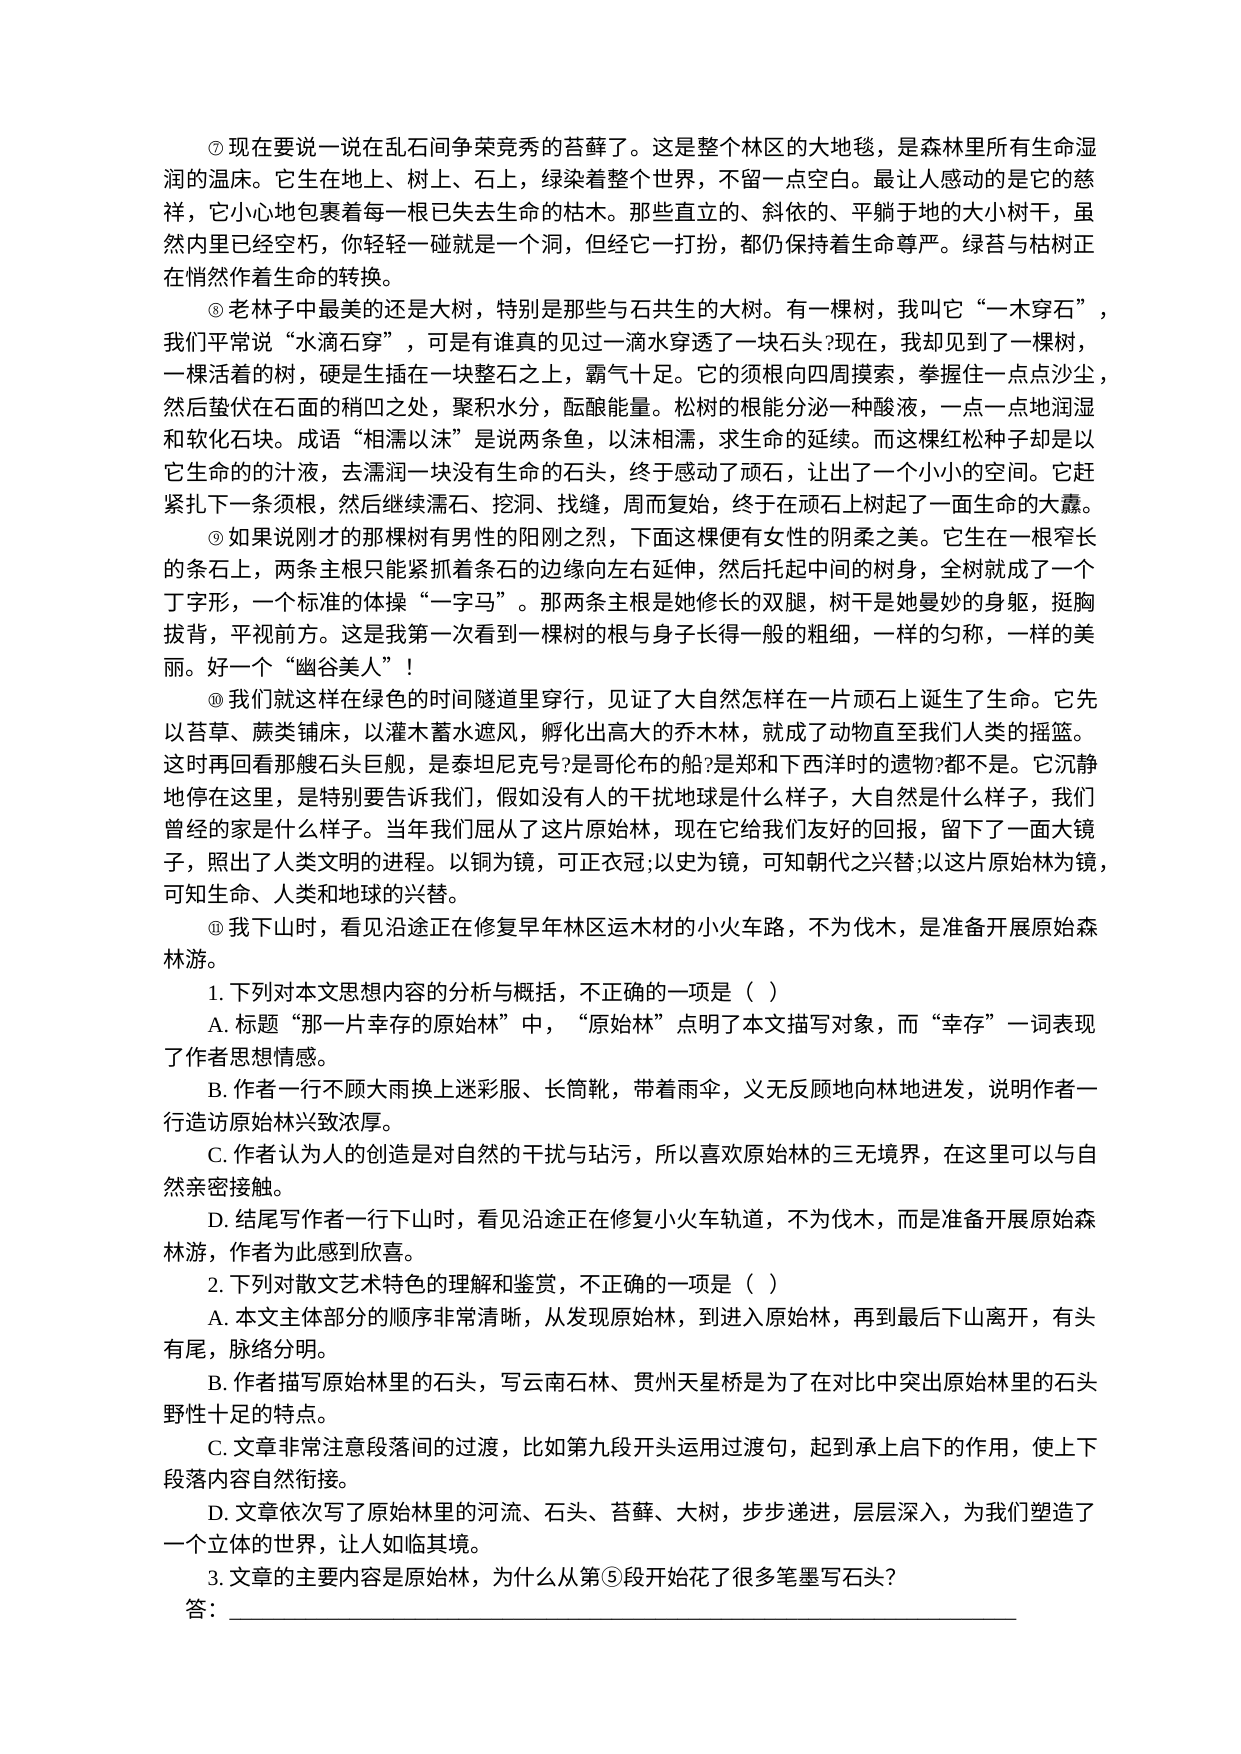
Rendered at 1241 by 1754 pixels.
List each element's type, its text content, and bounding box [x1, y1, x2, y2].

text D. 结尾写作者一行下山时，看见沿途正在修复小火车轨道，不为伐木，而是准备开展原始森林游，作者为此感到欣喜。 [164, 1202, 1098, 1267]
text B. 作者一行不顾大雨换上迷彩服、长筒靴，带着雨伞，义无反顾地向林地进发，说明作者一行造访原始林兴致浓厚。 [164, 1072, 1098, 1137]
text 1. 下列对本文思想内容的分析与概括，不正确的一项是（ ） [164, 974, 1098, 1007]
text A. 本文主体部分的顺序非常清晰，从发现原始林，到进入原始林，再到最后下山离开，有头有尾，脉络分明。 [164, 1299, 1098, 1364]
text A. 标题“那一片幸存的原始林”中，“原始林”点明了本文描写对象，而“幸存”一词表现了作者思想情感。 [164, 1007, 1098, 1072]
text 答：________________________________________________________________________ [164, 1592, 1098, 1624]
text ⑦现在要说一说在乱石间争荣竞秀的苔藓了。这是整个林区的大地毯，是森林里所有生命湿润的温床。它生在地上、树上、石上，绿染着整个世界，不留一点空白。最让人感动的是它的慈祥，它小心地包裹着每一根已失去生命的枯木。那些直立的、斜依的、平躺于地的大小树干，虽然内里已经空朽，你轻轻一碰就是一个洞，但经它一打扮，都仍保持着生命尊严。绿苔与枯树正在悄然作着生命的转换。 [164, 129, 1098, 292]
text ⑪我下山时，看见沿途正在修复早年林区运木材的小火车路，不为伐木，是准备开展原始森林游。 [164, 909, 1098, 974]
text ⑩我们就这样在绿色的时间隧道里穿行，见证了大自然怎样在一片顽石上诞生了生命。它先以苔草、蕨类铺床，以灌木蓄水遮风，孵化出高大的乔木林，就成了动物直至我们人类的摇篮。这时再回看那艘石头巨舰，是泰坦尼克号?是哥伦布的船?是郑和下西洋时的遗物?都不是。它沉静地停在这里，是特别要告诉我们，假如没有人的干扰地球是什么样子，大自然是什么样子，我们曾经的家是什么样子。当年我们屈从了这片原始林，现在它给我们友好的回报，留下了一面大镜子，照出了人类文明的进程。以铜为镜，可正衣冠;以史为镜，可知朝代之兴替;以这片原始林为镜，可知生命、人类和地球的兴替。 [164, 682, 1098, 909]
text C. 文章非常注意段落间的过渡，比如第九段开头运用过渡句，起到承上启下的作用，使上下段落内容自然衔接。 [164, 1429, 1098, 1494]
text 3. 文章的主要内容是原始林，为什么从第⑤段开始花了很多笔墨写石头？ [164, 1559, 1098, 1592]
text 2. 下列对散文艺术特色的理解和鉴赏，不正确的一项是（ ） [164, 1267, 1098, 1299]
text ⑧老林子中最美的还是大树，特别是那些与石共生的大树。有一棵树，我叫它“一木穿石”，我们平常说“水滴石穿”，可是有谁真的见过一滴水穿透了一块石头?现在，我却见到了一棵树，一棵活着的树，硬是生插在一块整石之上，霸气十足。它的须根向四周摸索，拳握住一点点沙尘，然后蛰伏在石面的稍凹之处，聚积水分，酝酿能量。松树的根能分泌一种酸液，一点一点地润湿和软化石块。成语“相濡以沫”是说两条鱼，以沫相濡，求生命的延续。而这棵红松种子却是以它生命的的汁液，去濡润一块没有生命的石头，终于感动了顽石，让出了一个小小的空间。它赶紧扎下一条须根，然后继续濡石、挖洞、找缝，周而复始，终于在顽石上树起了一面生命的大纛。 [164, 292, 1098, 519]
text B. 作者描写原始林里的石头，写云南石林、贯州天星桥是为了在对比中突出原始林里的石头野性十足的特点。 [164, 1364, 1098, 1429]
text D. 文章依次写了原始林里的河流、石头、苔藓、大树，步步递进，层层深入，为我们塑造了一个立体的世界，让人如临其境。 [164, 1494, 1098, 1559]
text C. 作者认为人的创造是对自然的干扰与玷污，所以喜欢原始林的三无境界，在这里可以与自然亲密接触。 [164, 1137, 1098, 1202]
text ⑨如果说刚才的那棵树有男性的阳刚之烈，下面这棵便有女性的阴柔之美。它生在一根窄长的条石上，两条主根只能紧抓着条石的边缘向左右延伸，然后托起中间的树身，全树就成了一个丁字形，一个标准的体操“一字马”。那两条主根是她修长的双腿，树干是她曼妙的身躯，挺胸拔背，平视前方。这是我第一次看到一棵树的根与身子长得一般的粗细，一样的匀称，一样的美丽。好一个“幽谷美人”！ [164, 519, 1098, 682]
